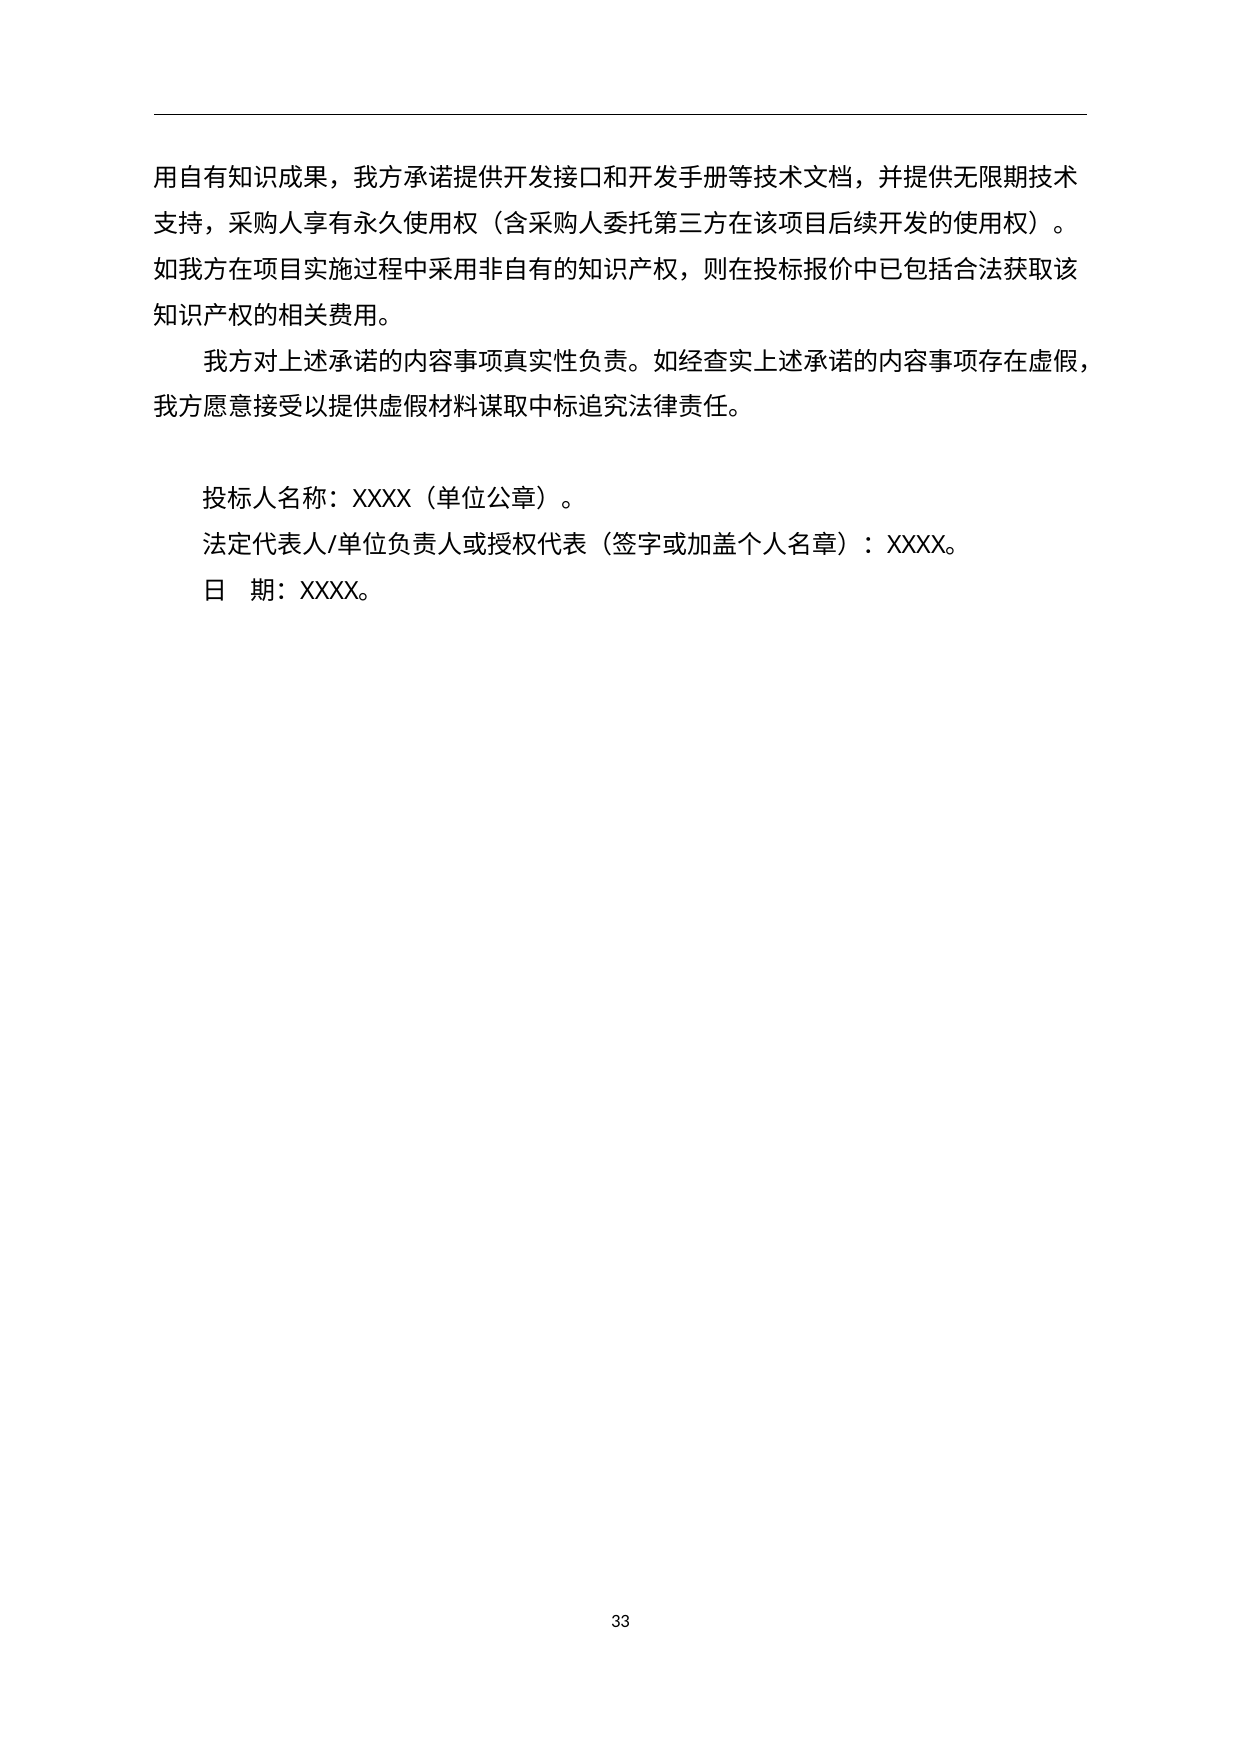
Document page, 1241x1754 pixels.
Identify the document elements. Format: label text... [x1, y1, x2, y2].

text 日 期：XXXX。 [153, 562, 1087, 608]
text 法定代表人/单位负责人或授权代表（签字或加盖个人名章）：XXXX。 [153, 517, 1087, 562]
text 投标人名称：XXXX（单位公章）。 [153, 471, 1087, 517]
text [153, 150, 1087, 333]
text 我方对上述承诺的内容事项真实性负责。如经查实上述承诺的内容事项存在虚假，我方愿意接受以提供虚假材料谋取中标追究法律责任。 [153, 333, 1087, 425]
